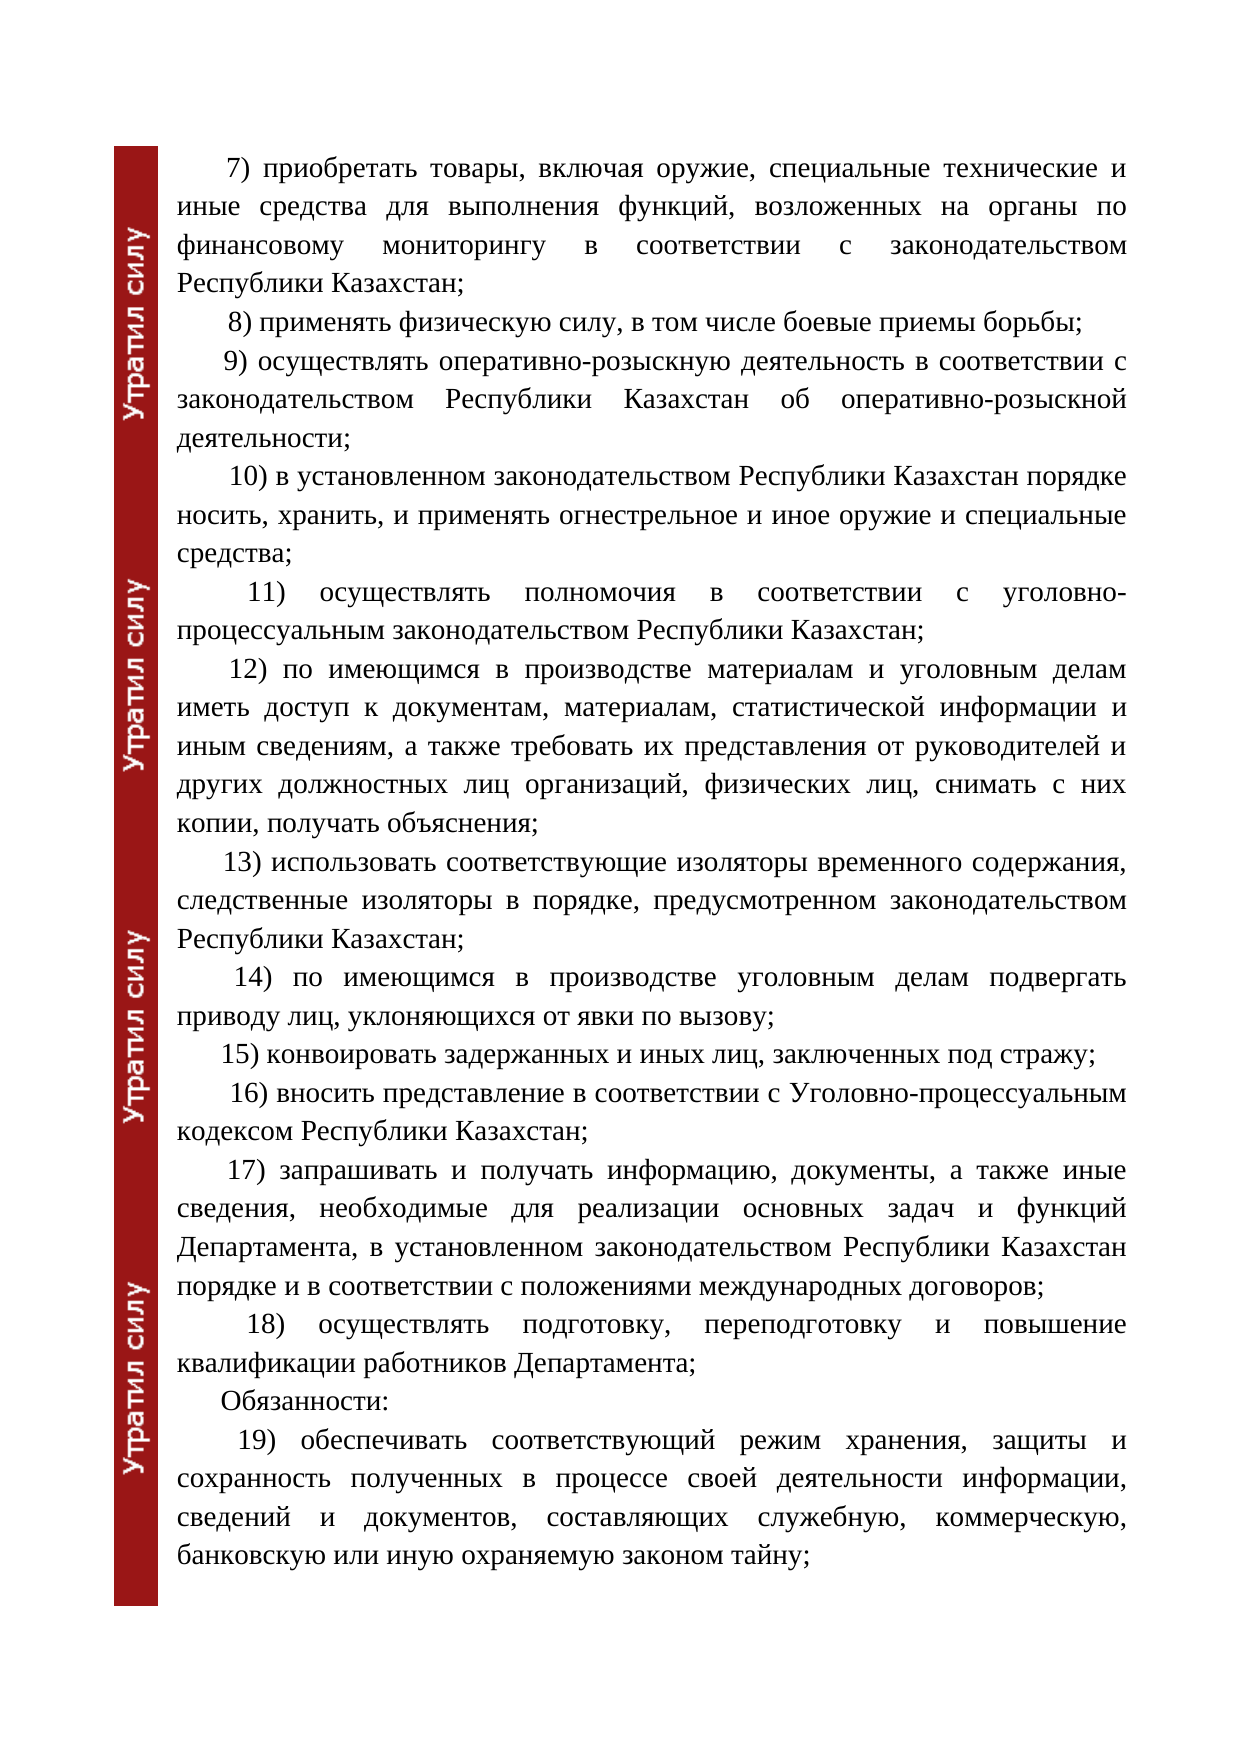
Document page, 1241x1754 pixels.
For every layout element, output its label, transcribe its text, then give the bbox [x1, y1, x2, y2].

text 19) обеспечивать соответствующий режим хранения, защиты и сохранность полученных в процессе своей деятельности информации, сведений и документов, составляющих служебную, коммерческую, банковскую или иную охраняемую законом тайну; [112, 1422, 1128, 1571]
text 18) осуществлять подготовку, переподготовку и повышение квалификации работников Департамента; [112, 1306, 1128, 1378]
picture [114, 569, 158, 574]
picture [114, 146, 158, 150]
picture [114, 1070, 158, 1075]
text Обязанности: [112, 1383, 1128, 1417]
picture [114, 1417, 158, 1422]
picture [114, 1301, 158, 1306]
picture [114, 839, 158, 844]
text 9) осуществлять оперативно-розыскную деятельность в соответствии с законодательством Республики Казахстан об оперативно-розыскной деятельности; [112, 343, 1128, 453]
picture [114, 954, 158, 959]
text 16) вносить представление в соответствии с Уголовно-процессуальным кодексом Республики Казахстан; [112, 1075, 1128, 1147]
picture [114, 1147, 158, 1152]
picture [114, 453, 158, 458]
picture [114, 338, 158, 343]
text 15) конвоировать задержанных и иных лиц, заключенных под стражу; [112, 1036, 1128, 1070]
text 13) использовать соответствующие изоляторы временного содержания, следственные изоляторы в порядке, предусмотренном законодательством Республики Казахстан; [112, 844, 1128, 954]
picture [114, 299, 158, 304]
text 12) по имеющимся в производстве материалам и уголовным делам иметь доступ к документам, материалам, статистической информации и иным сведениям, а также требовать их представления от руководителей и других должностных лиц организаций, физических лиц, снимать с них копии, получать объяснения; [112, 651, 1128, 839]
text 14) по имеющимся в производстве уголовным делам подвергать приводу лиц, уклоняющихся от явки по вызову; [112, 959, 1128, 1031]
text 8) применять физическую силу, в том числе боевые приемы борьбы; [112, 304, 1128, 338]
picture [114, 646, 158, 651]
text 10) в установленном законодательством Республики Казахстан порядке носить, хранить, и применять огнестрельное и иное оружие и специальные средства; [112, 458, 1128, 569]
picture [114, 1031, 158, 1036]
picture [114, 1378, 158, 1383]
picture [114, 1571, 158, 1606]
text 11) осуществлять полномочия в соответствии с уголовно-процессуальным законодательством Республики Казахстан; [112, 574, 1128, 646]
text 7) приобретать товары, включая оружие, специальные технические и иные средства для выполнения функций, возложенных на органы по финансовому мониторингу в соответствии с законодательством Республики Казахстан; [112, 150, 1128, 299]
text 17) запрашивать и получать информацию, документы, а также иные сведения, необходимые для реализации основных задач и функций Департамента, в установленном законодательством Республики Казахстан порядке и в соответствии с положениями международных договоров; [112, 1152, 1128, 1301]
